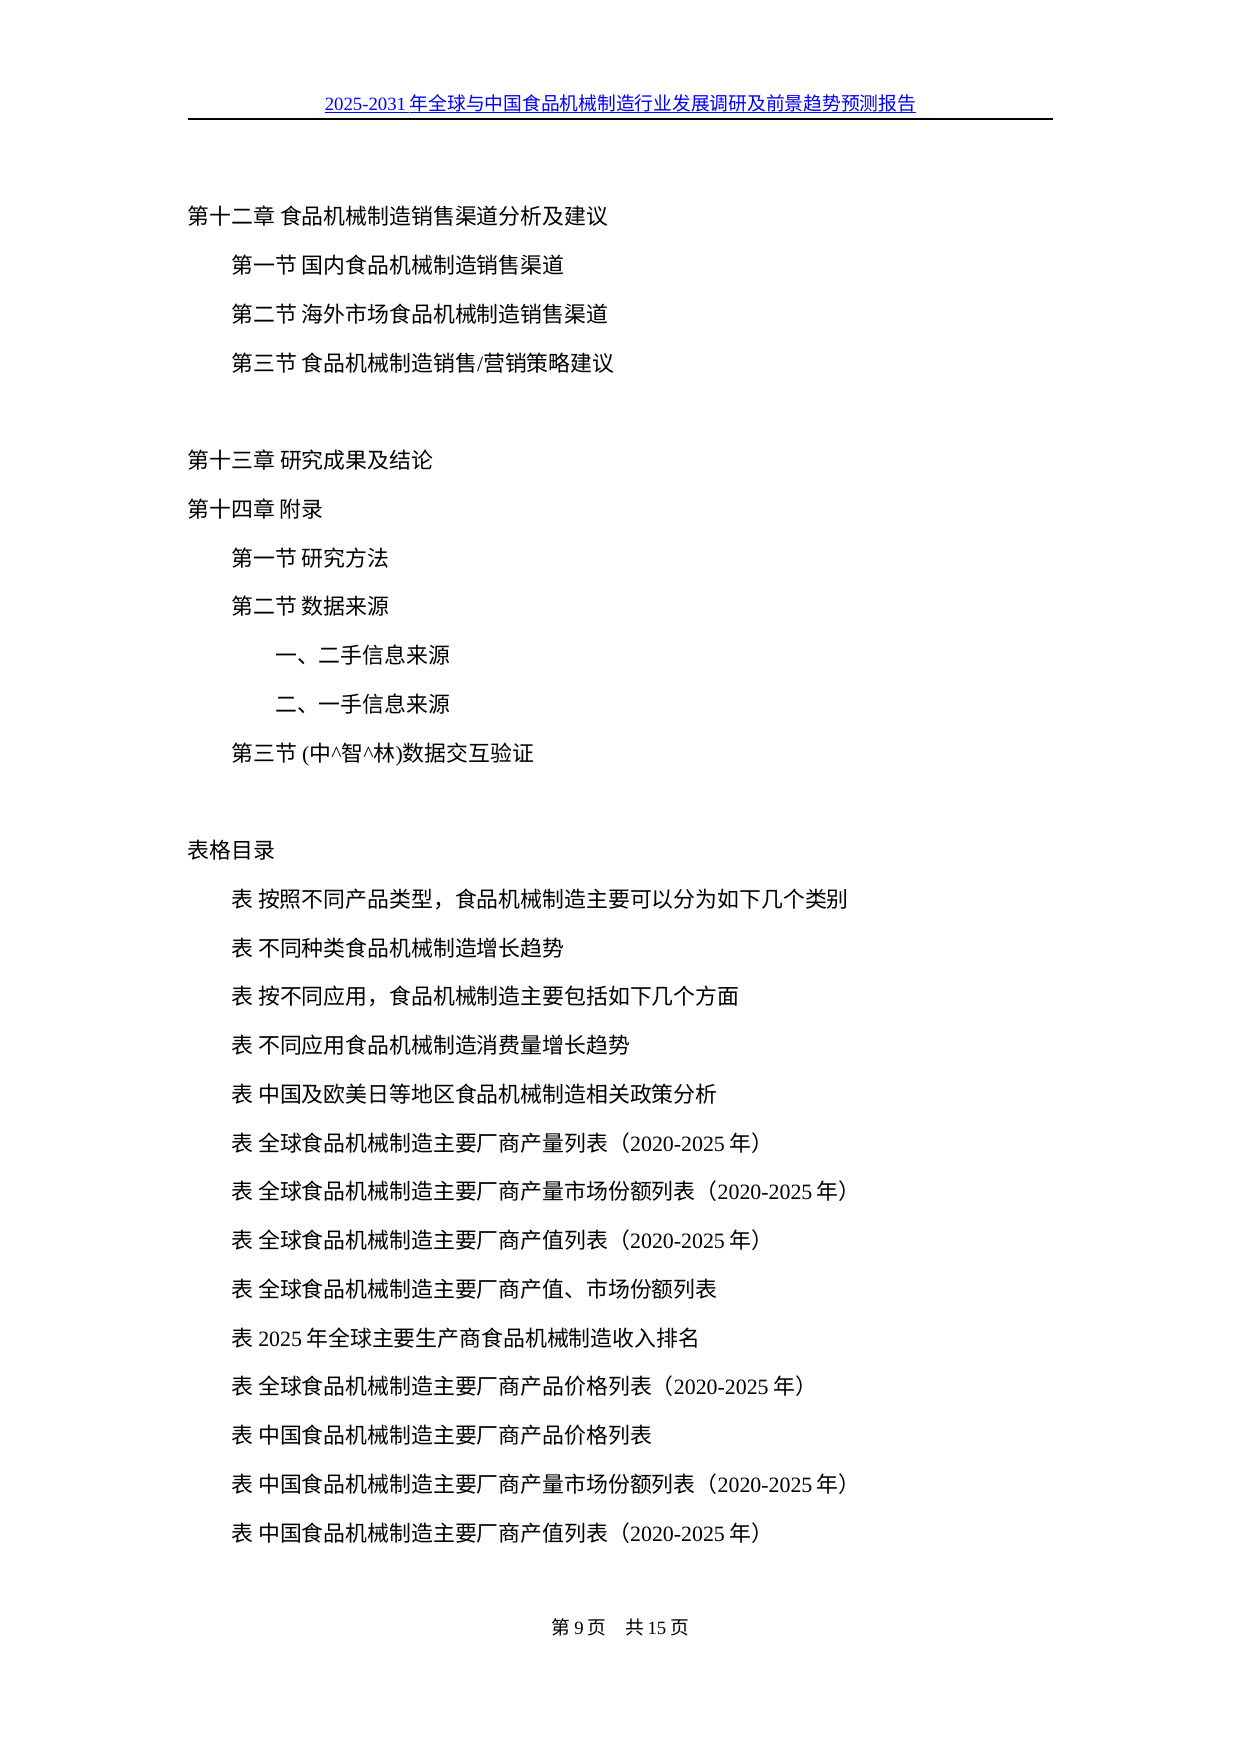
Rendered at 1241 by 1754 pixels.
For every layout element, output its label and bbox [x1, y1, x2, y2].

text [187, 150, 1053, 1548]
